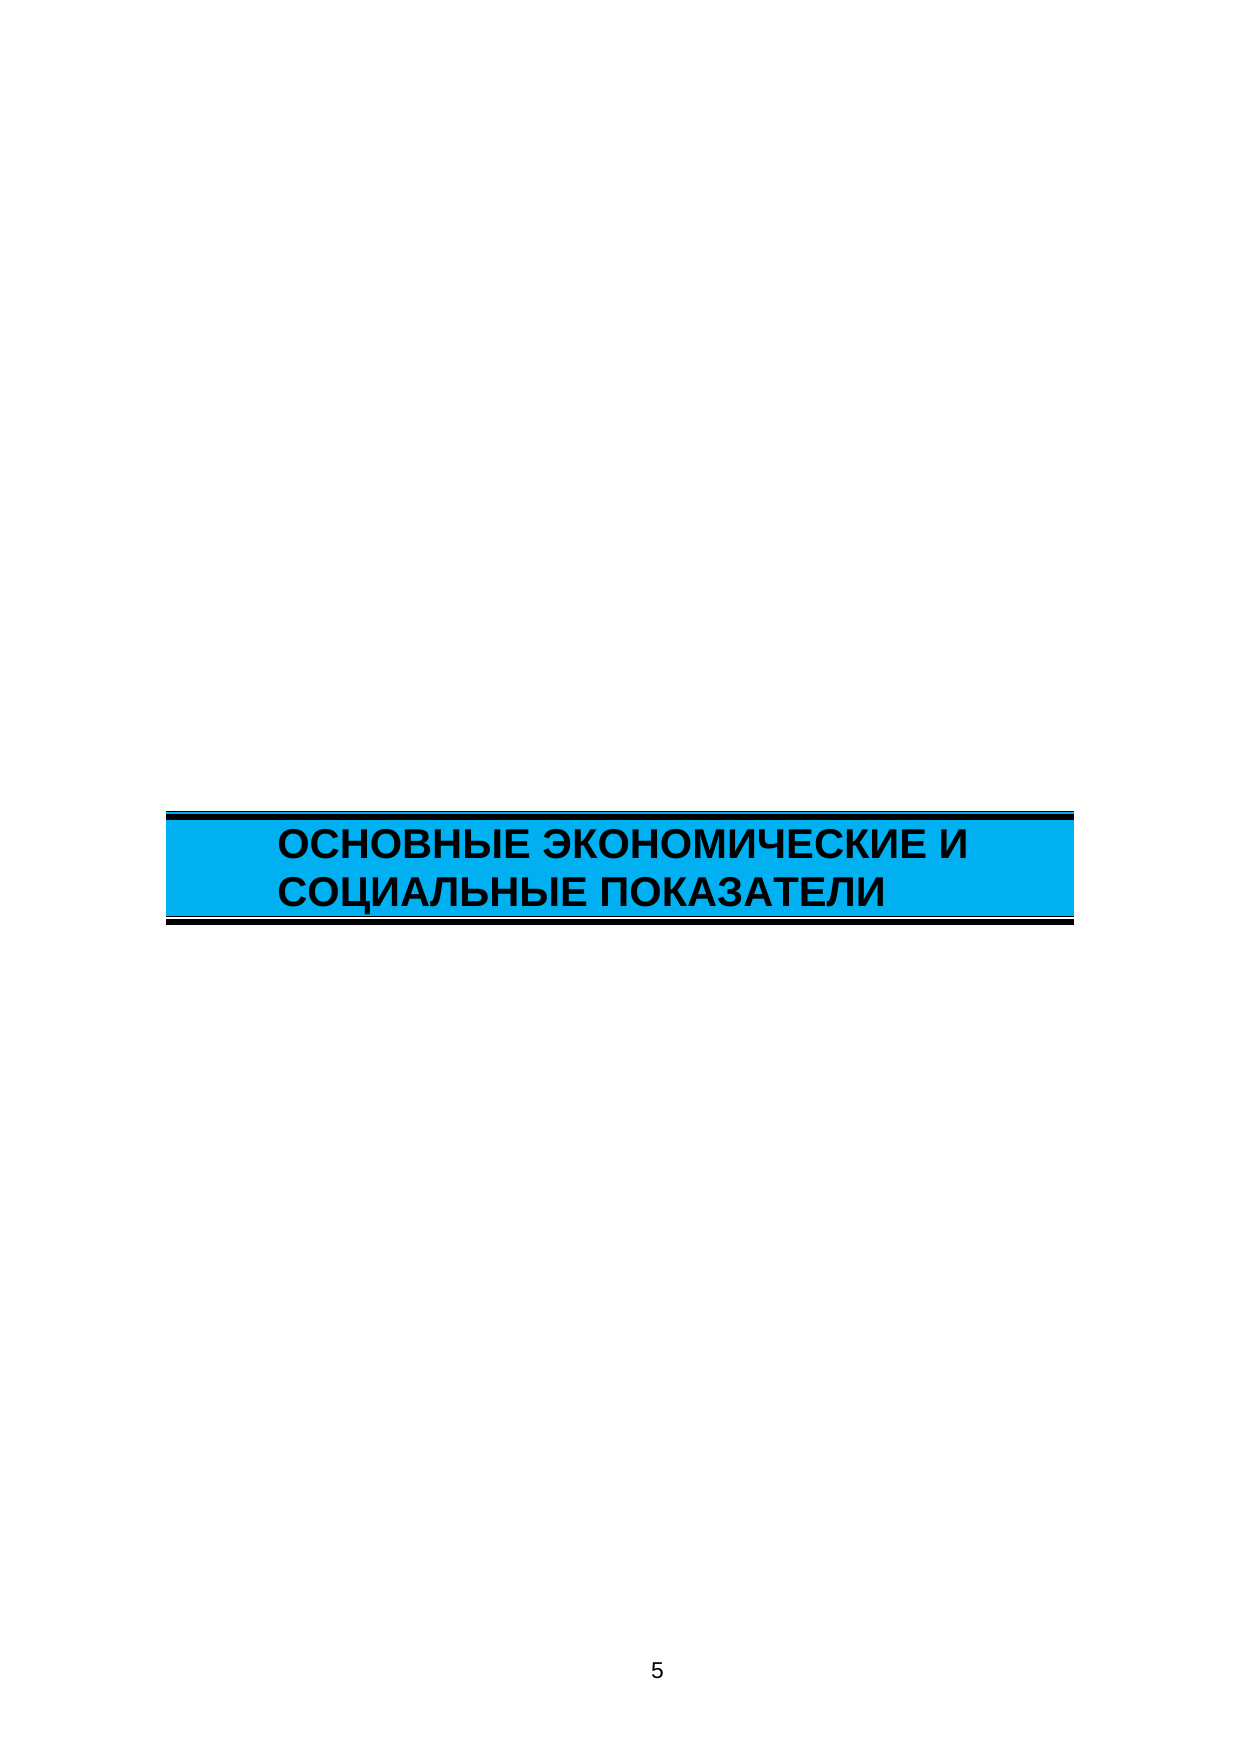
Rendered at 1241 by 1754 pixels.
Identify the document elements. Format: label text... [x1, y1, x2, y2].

table_header [166, 820, 266, 916]
table_header ОСНОВНЫЕ ЭКОНОМИЧЕСКИЕ И СОЦИАЛЬНЫЕ ПОКАЗАТЕЛИ [266, 820, 1074, 916]
